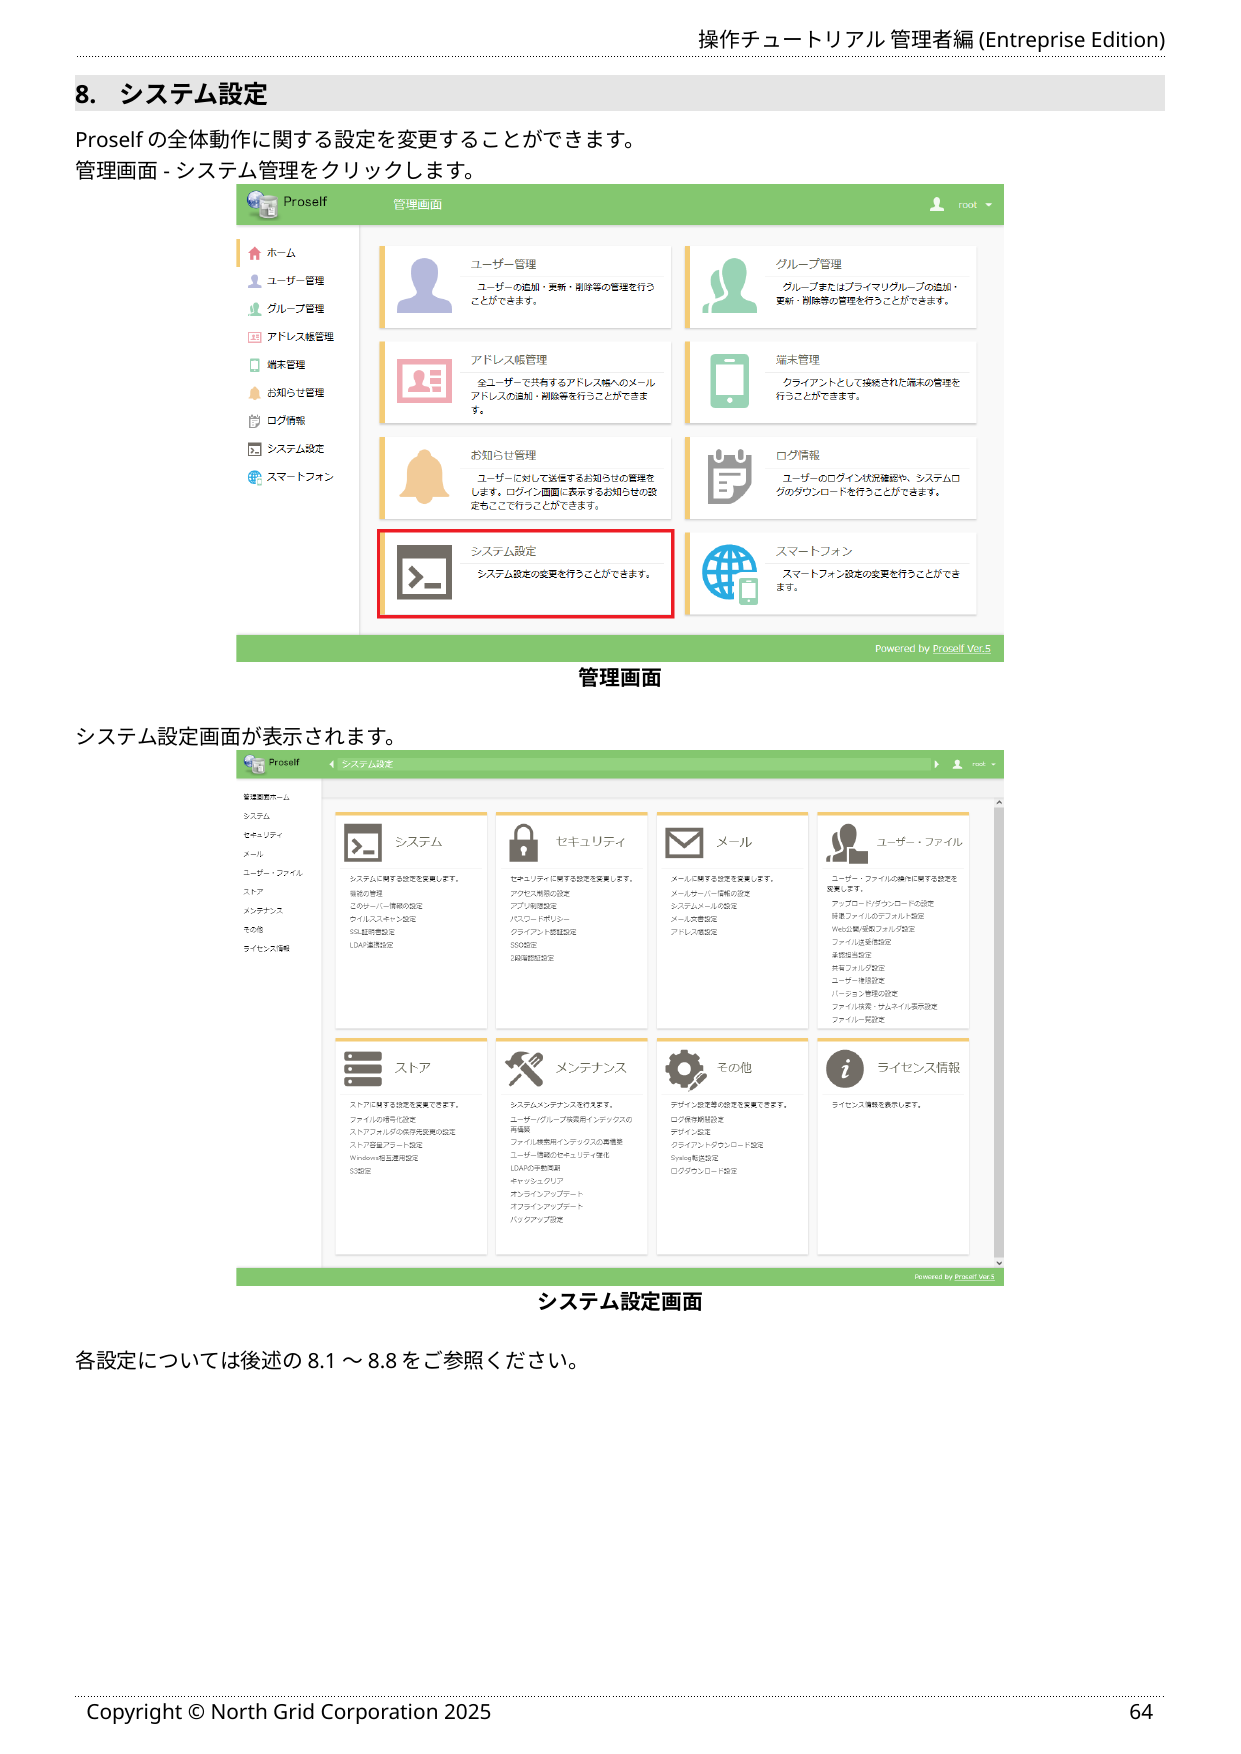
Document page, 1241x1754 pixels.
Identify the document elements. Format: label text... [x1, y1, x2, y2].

picture [236, 750, 1004, 1286]
text システム設定画面 [75, 1285, 1165, 1315]
text Proselfの全体動作に関する設定を変更することができます。 [75, 124, 1165, 154]
text 管理画面 - システム管理をクリックします。 [75, 154, 1165, 184]
text 各設定については後述の8.1 ～ 8.8をご参照ください。 [75, 1344, 1165, 1374]
text システム設定画面が表示されます。 [75, 720, 1165, 750]
picture [236, 184, 1004, 662]
subtitle システム設定 [75, 75, 1165, 111]
text 管理画面 [75, 661, 1165, 692]
